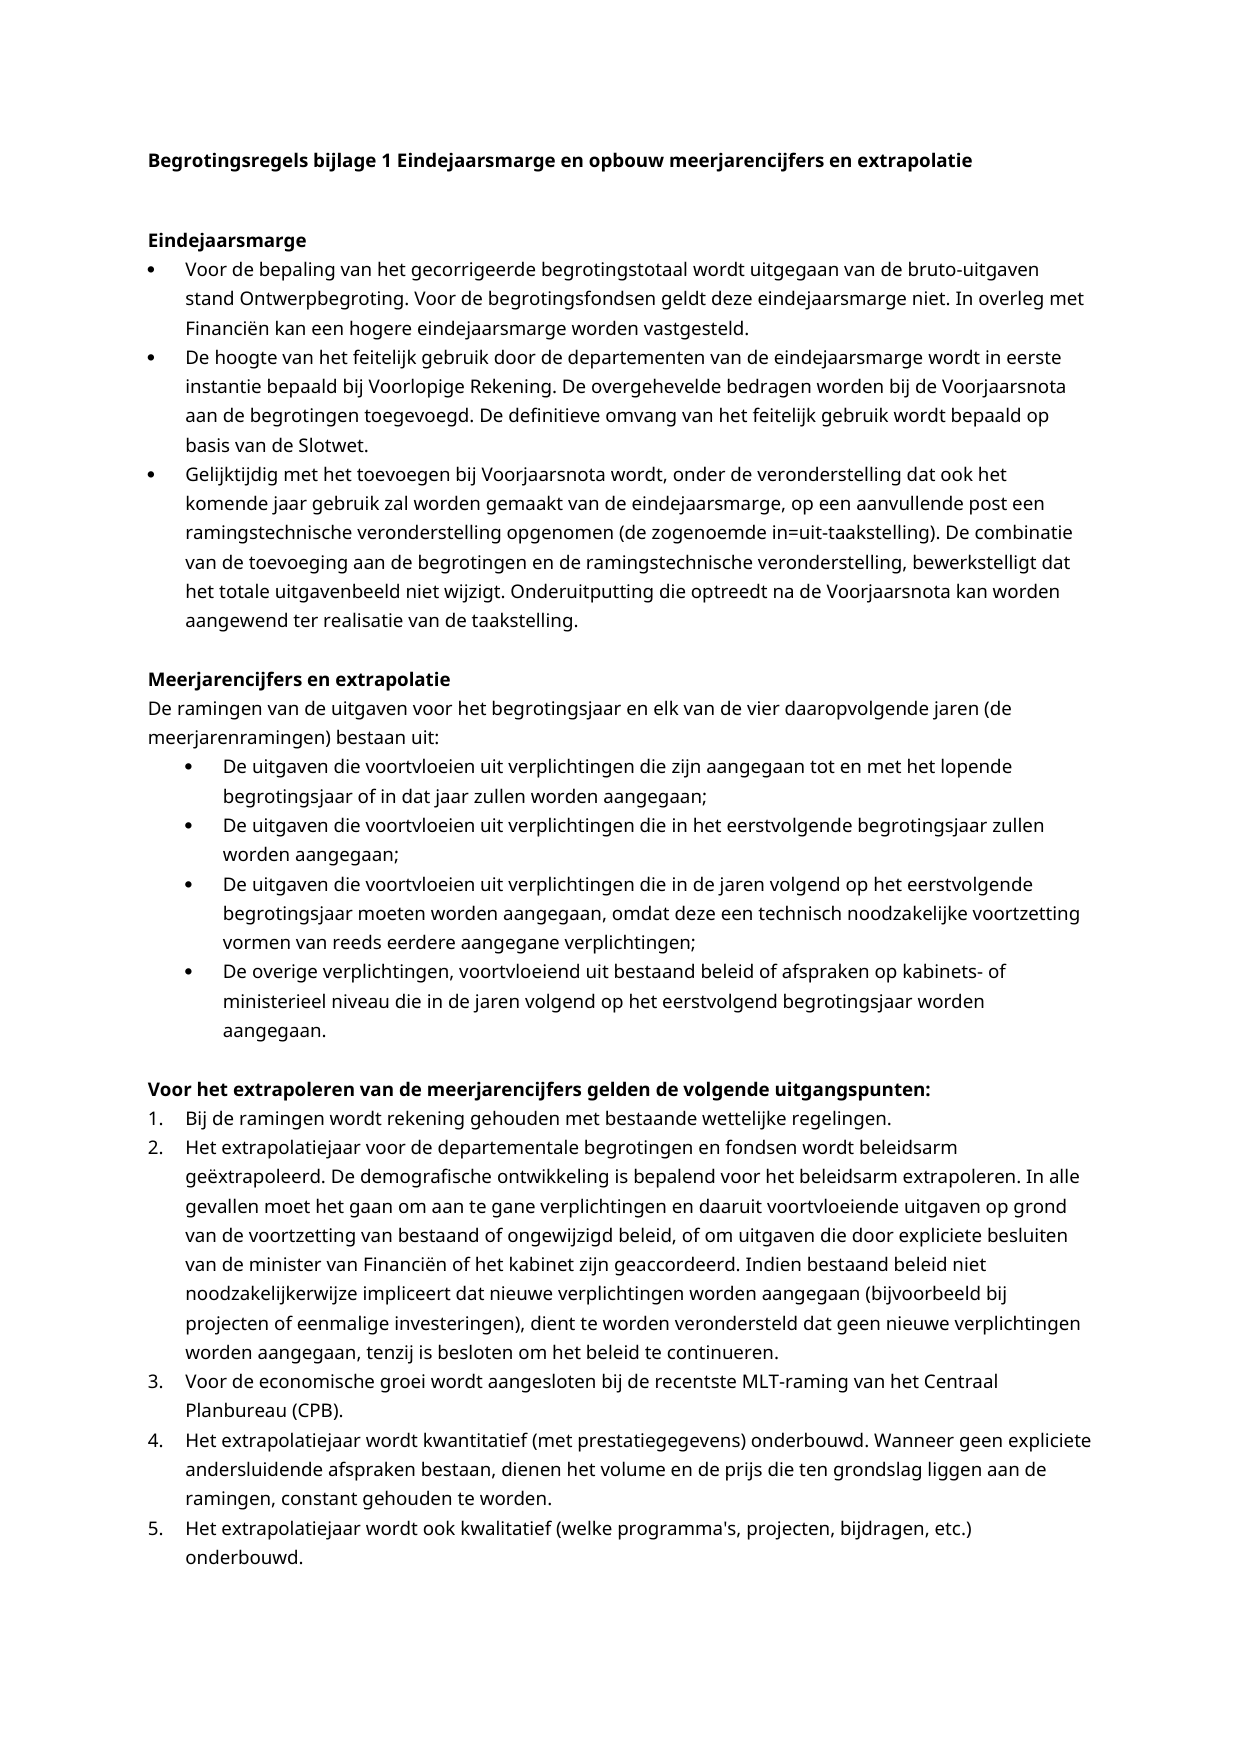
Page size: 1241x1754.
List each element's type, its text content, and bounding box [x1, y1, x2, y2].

list Bij de ramingen wordt rekening gehouden met bestaande wettelijke regelingen. [148, 1105, 1093, 1131]
list Gelijktijdig met het toevoegen bij Voorjaarsnota wordt, onder de veronderstelling dat ook het komende jaar gebruik zal worden gemaakt van de eindejaarsmarge, op een aanvullende post een ramingstechnische veronderstelling opgenomen (de zogenoemde in=uit-taakstelling). De combinatie van de toevoeging aan de begrotingen en de ramingstechnische veronderstelling, bewerkstelligt dat het totale uitgavenbeeld niet wijzigt. Onderuitputting die optreedt na de Voorjaarsnota kan worden aangewend ter realisatie van de taakstelling. [148, 461, 1093, 633]
list Het extrapolatiejaar wordt ook kwalitatief (welke programma's, projecten, bijdragen, etc.) onderbouwd. [148, 1515, 1093, 1570]
list Voor de economische groei wordt aangesloten bij de recentste MLT-raming van het Centraal Planbureau (CPB). [148, 1368, 1093, 1423]
list Het extrapolatiejaar voor de departementale begrotingen en fondsen wordt beleidsarm geëxtrapoleerd. De demografische ontwikkeling is bepalend voor het beleidsarm extrapoleren. In alle gevallen moet het gaan om aan te gane verplichtingen en daaruit voortvloeiende uitgaven op grond van de voortzetting van bestaand of ongewijzigd beleid, of om uitgaven die door expliciete besluiten van de minister van Financiën of het kabinet zijn geaccordeerd. Indien bestaand beleid niet noodzakelijkerwijze impliceert dat nieuwe verplichtingen worden aangegaan (bijvoorbeeld bij projecten of eenmalige investeringen), dient te worden verondersteld dat geen nieuwe verplichtingen worden aangegaan, tenzij is besloten om het beleid te continueren. [148, 1134, 1093, 1365]
list De uitgaven die voortvloeien uit verplichtingen die in de jaren volgend op het eerstvolgende begrotingsjaar moeten worden aangegaan, omdat deze een technisch noodzakelijke voortzetting vormen van reeds eerdere aangegane verplichtingen; [185, 871, 1093, 955]
list De overige verplichtingen, voortvloeiend uit bestaand beleid of afspraken op kabinets- of ministerieel niveau die in de jaren volgend op het eerstvolgend begrotingsjaar worden aangegaan. [185, 959, 1093, 1043]
list De uitgaven die voortvloeien uit verplichtingen die in het eerstvolgende begrotingsjaar zullen worden aangegaan; [185, 812, 1093, 867]
list Het extrapolatiejaar wordt kwantitatief (met prestatiegegevens) onderbouwd. Wanneer geen expliciete andersluidende afspraken bestaan, dienen het volume en de prijs die ten grondslag liggen aan de ramingen, constant gehouden te worden. [148, 1427, 1093, 1511]
list De hoogte van het feitelijk gebruik door de departementen van de eindejaarsmarge wordt in eerste instantie bepaald bij Voorlopige Rekening. De overgehevelde bedragen worden bij de Voorjaarsnota aan de begrotingen toegevoegd. De definitieve omvang van het feitelijk gebruik wordt bepaald op basis van de Slotwet. [148, 344, 1093, 457]
list De uitgaven die voortvloeien uit verplichtingen die zijn aangegaan tot en met het lopende begrotingsjaar of in dat jaar zullen worden aangegaan; [185, 754, 1093, 809]
text Begrotingsregels bijlage 1 Eindejaarsmarge en opbouw meerjarencijfers en extrapolatie [148, 148, 1093, 173]
text Voor het extrapoleren van de meerjarencijfers gelden de volgende uitgangspunten: [148, 1076, 1093, 1101]
text Meerjarencijfers en extrapolatie [148, 666, 1093, 692]
text Eindejaarsmarge [148, 227, 1093, 252]
list Voor de bepaling van het gecorrigeerde begrotingstotaal wordt uitgegaan van de bruto-uitgaven stand Ontwerpbegroting. Voor de begrotingsfondsen geldt deze eindejaarsmarge niet. In overleg met Financiën kan een hogere eindejaarsmarge worden vastgesteld. [148, 256, 1093, 340]
text De ramingen van de uitgaven voor het begrotingsjaar en elk van de vier daaropvolgende jaren (de meerjarenramingen) bestaan uit: [148, 695, 1093, 750]
